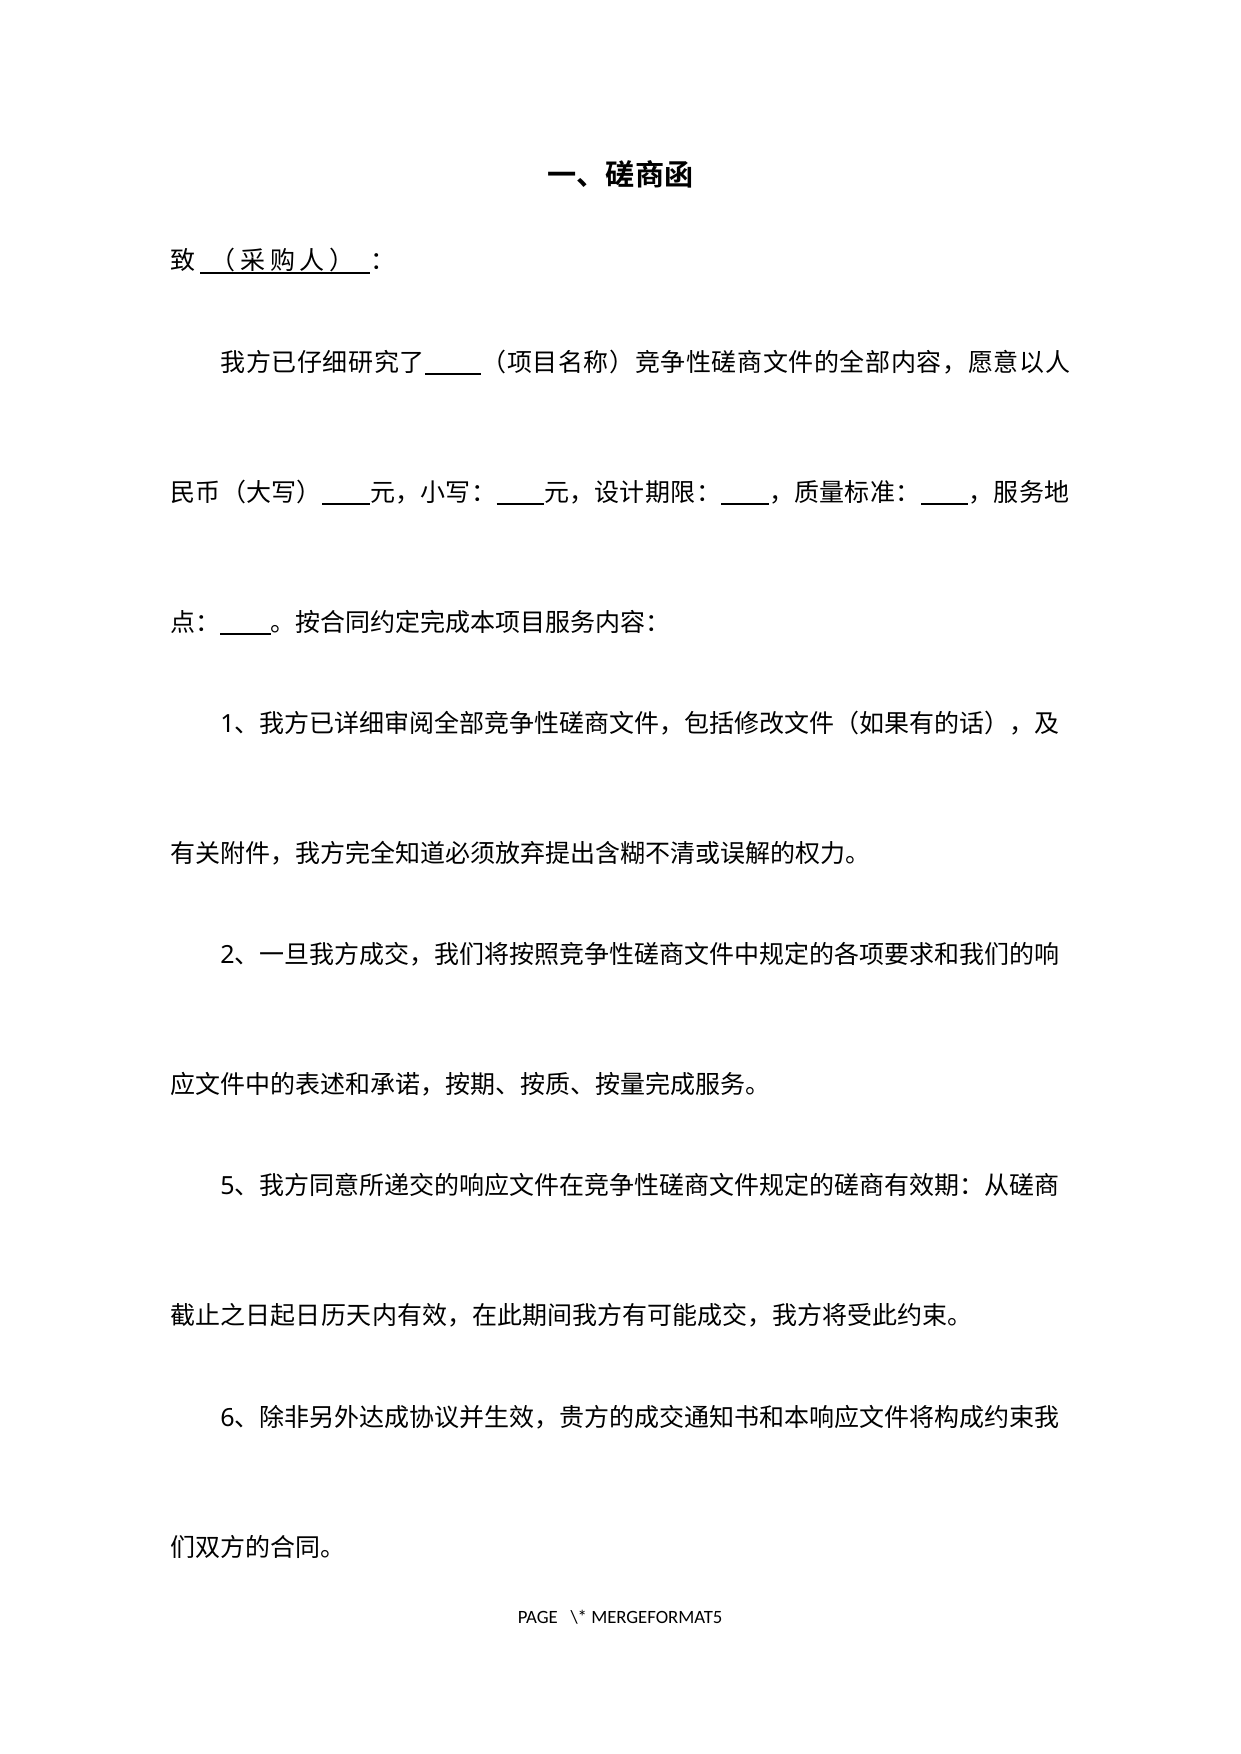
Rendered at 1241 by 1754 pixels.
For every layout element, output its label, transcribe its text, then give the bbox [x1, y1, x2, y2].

text 2、一旦我方成交，我们将按照竞争性磋商文件中规定的各项要求和我们的响应文件中的表述和承诺，按期、按质、按量完成服务。 [170, 920, 1070, 1115]
text 致 （采购人） ： [170, 226, 1070, 291]
text 1、我方已详细审阅全部竞争性磋商文件，包括修改文件（如果有的话），及有关附件，我方完全知道必须放弃提出含糊不清或误解的权力。 [170, 689, 1070, 884]
text 5、我方同意所递交的响应文件在竞争性磋商文件规定的磋商有效期：从磋商截止之日起日历天内有效，在此期间我方有可能成交，我方将受此约束。 [170, 1151, 1070, 1346]
text 一、磋商函 [170, 140, 1070, 205]
text 6、除非另外达成协议并生效，贵方的成交通知书和本响应文件将构成约束我们双方的合同。 [170, 1383, 1070, 1578]
text 我方已仔细研究了 （项目名称）竞争性磋商文件的全部内容，愿意以人民币（大写） 元，小写： 元，设计期限： ，质量标准： ，服务地点： 。按合同约定完成本项目服务内容： [170, 328, 1070, 653]
